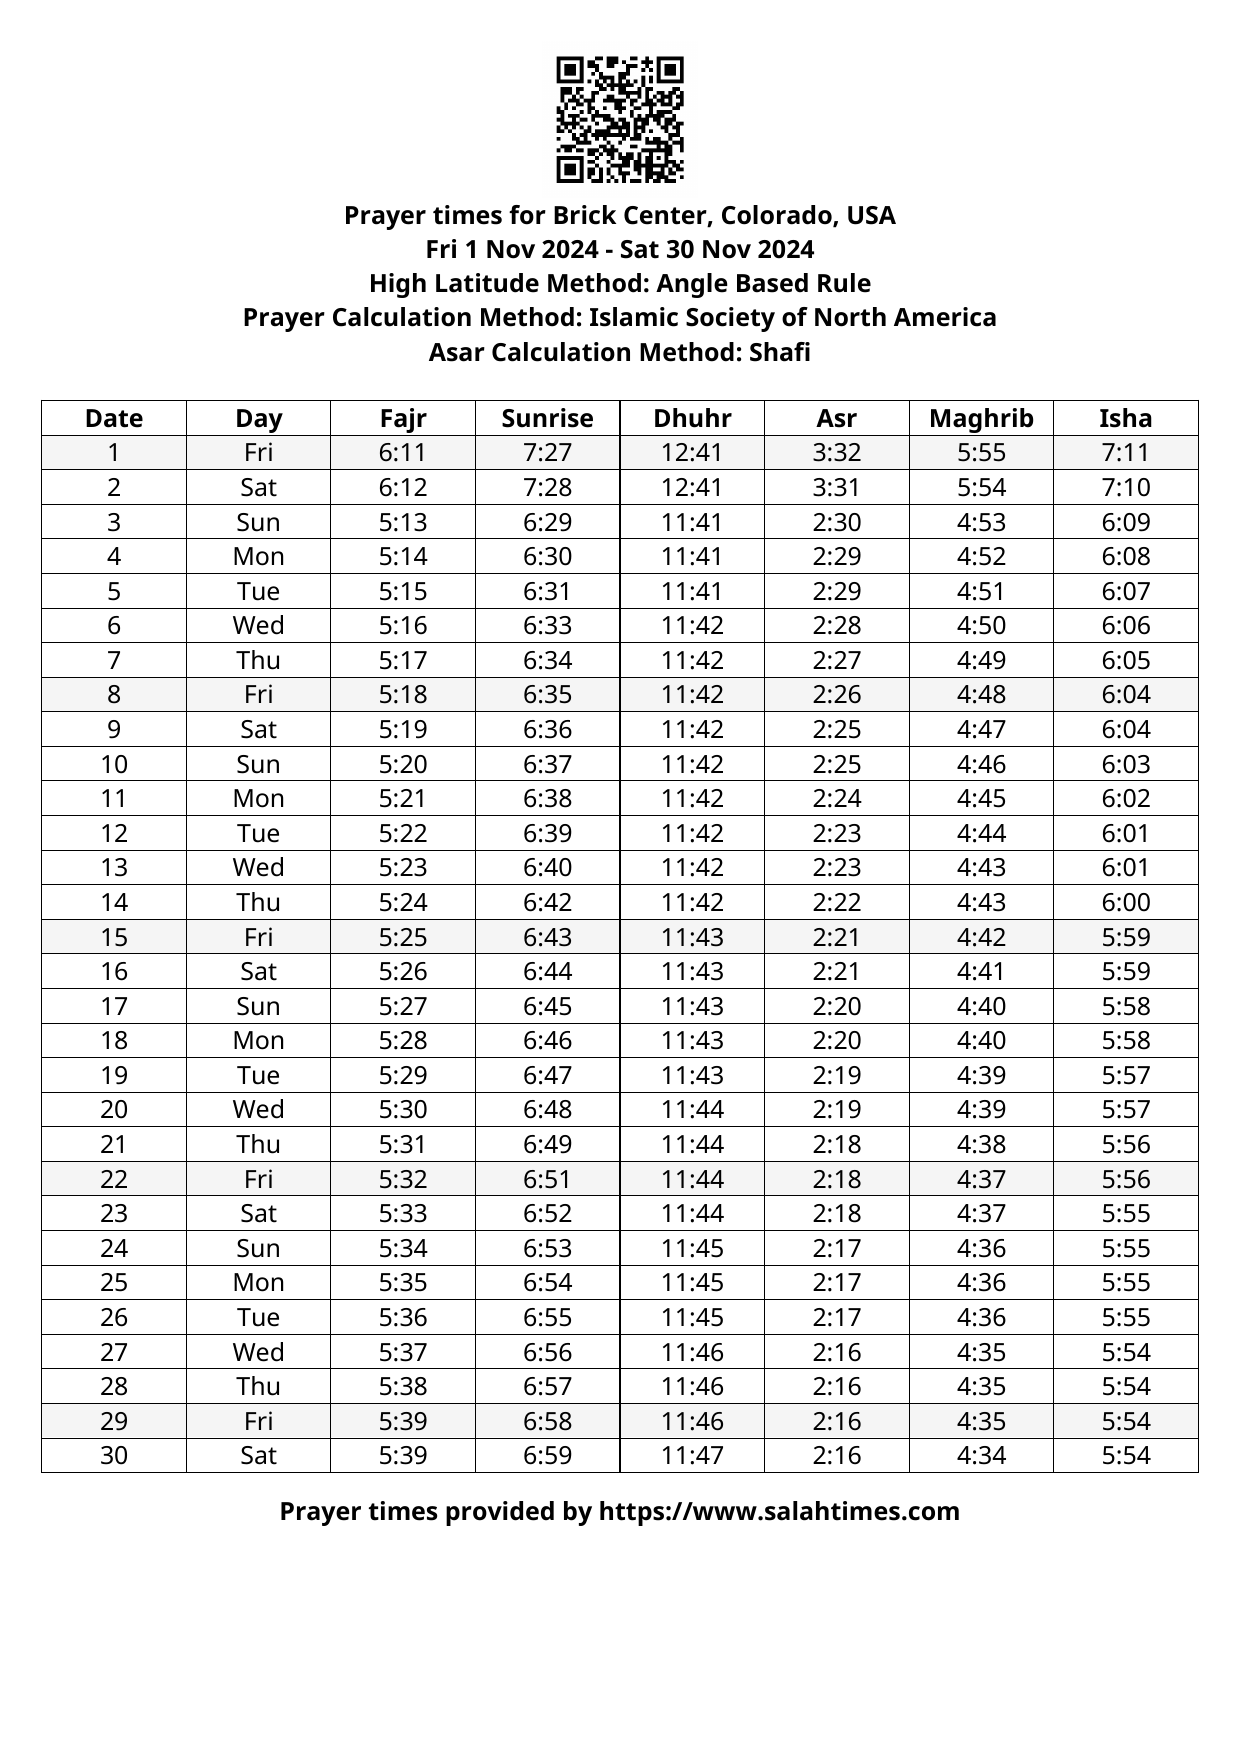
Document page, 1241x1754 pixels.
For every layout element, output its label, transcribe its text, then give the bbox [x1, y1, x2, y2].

table_cell 11:43 [621, 954, 764, 988]
table_cell 2:30 [765, 505, 909, 538]
table_cell 6:56 [476, 1335, 619, 1368]
table_cell Wed [187, 1335, 330, 1368]
table_cell 29 [42, 1404, 186, 1437]
table_cell Sat [187, 954, 330, 988]
table_cell Tue [187, 1300, 330, 1334]
table_cell 6:09 [1054, 505, 1198, 538]
table_cell 11:44 [621, 1196, 764, 1230]
table_cell 26 [42, 1300, 186, 1334]
table_cell 5:55 [1054, 1266, 1198, 1299]
table_cell 5:26 [331, 954, 475, 988]
table_cell 12 [42, 816, 186, 849]
picture [542, 41, 699, 198]
table_cell 11:43 [621, 1058, 764, 1092]
table_cell 2:27 [765, 643, 909, 677]
table_cell Sun [187, 1231, 330, 1264]
table_cell 11:42 [621, 712, 764, 746]
text Prayer times for Brick Center, Colorado, USA [42, 198, 1198, 232]
table_cell 2:28 [765, 609, 909, 642]
table_cell 4:53 [910, 505, 1053, 538]
table_cell 11:42 [621, 816, 764, 849]
table_cell Wed [187, 1093, 330, 1126]
table_header Date [42, 401, 186, 434]
table_cell 2:17 [765, 1300, 909, 1334]
table_cell 2:20 [765, 1024, 909, 1057]
table_cell 2:17 [765, 1266, 909, 1299]
table_header Day [187, 401, 330, 434]
table_cell 5:35 [331, 1266, 475, 1299]
table_cell 19 [42, 1058, 186, 1092]
table_cell 5:16 [331, 609, 475, 642]
table_cell Wed [187, 609, 330, 642]
table_cell 6:31 [476, 574, 619, 607]
table_cell 17 [42, 989, 186, 1022]
table_cell 6:53 [476, 1231, 619, 1264]
table_cell 5:39 [331, 1439, 475, 1472]
table_cell 7:27 [476, 436, 619, 469]
table_cell 5:20 [331, 747, 475, 780]
table_cell 11:44 [621, 1093, 764, 1126]
table_cell 28 [42, 1369, 186, 1403]
table_cell 6:55 [476, 1300, 619, 1334]
table_header Dhuhr [621, 401, 764, 434]
table_cell 6:37 [476, 747, 619, 780]
table_cell 4:35 [910, 1335, 1053, 1368]
text Asar Calculation Method: Shafi [42, 334, 1198, 368]
table_cell 9 [42, 712, 186, 746]
table_cell 5:59 [1054, 920, 1198, 953]
table_cell 4:44 [910, 816, 1053, 849]
table_cell 5:59 [1054, 954, 1198, 988]
table_cell 11:42 [621, 747, 764, 780]
table_cell 5:25 [331, 920, 475, 953]
table_header Fajr [331, 401, 475, 434]
table_cell 2:29 [765, 539, 909, 573]
table_cell 2:17 [765, 1231, 909, 1264]
table_cell 5:56 [1054, 1162, 1198, 1195]
table_cell 11:44 [621, 1162, 764, 1195]
table_cell 6:33 [476, 609, 619, 642]
table_cell 27 [42, 1335, 186, 1368]
table_cell 7 [42, 643, 186, 677]
table_cell 7:10 [1054, 470, 1198, 504]
table_cell 5:39 [331, 1404, 475, 1437]
table_cell 5:54 [1054, 1439, 1198, 1472]
table_cell 6:04 [1054, 712, 1198, 746]
table_cell 4:42 [910, 920, 1053, 953]
table_cell 11:42 [621, 678, 764, 711]
table_cell 6:35 [476, 678, 619, 711]
table_header Maghrib [910, 401, 1053, 434]
table_cell 2:22 [765, 885, 909, 919]
table_cell 11:44 [621, 1127, 764, 1161]
table_cell 2:23 [765, 816, 909, 849]
table_cell 2:18 [765, 1127, 909, 1161]
table_cell 5:37 [331, 1335, 475, 1368]
table_cell Tue [187, 816, 330, 849]
table_cell 11:42 [621, 851, 764, 884]
table_cell 7:11 [1054, 436, 1198, 469]
table_cell 6:07 [1054, 574, 1198, 607]
table_cell 5:27 [331, 989, 475, 1022]
table_cell 5:58 [1054, 1024, 1198, 1057]
table_cell 11:46 [621, 1369, 764, 1403]
table_cell 4:34 [910, 1439, 1053, 1472]
table_cell 11:45 [621, 1300, 764, 1334]
table_cell Tue [187, 574, 330, 607]
table_cell 6:40 [476, 851, 619, 884]
table_cell 6:06 [1054, 609, 1198, 642]
table_cell 4:43 [910, 851, 1053, 884]
table_cell 14 [42, 885, 186, 919]
table_cell 2:23 [765, 851, 909, 884]
table_cell 5:28 [331, 1024, 475, 1057]
table_cell 6:30 [476, 539, 619, 573]
table_cell 5:55 [1054, 1300, 1198, 1334]
table_cell 4:36 [910, 1300, 1053, 1334]
table_cell 24 [42, 1231, 186, 1264]
table_cell 10 [42, 747, 186, 780]
table_cell 2:24 [765, 781, 909, 815]
table_cell 5:54 [910, 470, 1053, 504]
table_cell 5:58 [1054, 989, 1198, 1022]
table_cell 6:43 [476, 920, 619, 953]
table_cell 2:16 [765, 1369, 909, 1403]
table_cell 6:36 [476, 712, 619, 746]
table_cell 16 [42, 954, 186, 988]
table_cell 3 [42, 505, 186, 538]
table_cell Fri [187, 920, 330, 953]
table_cell 5:23 [331, 851, 475, 884]
table_cell 21 [42, 1127, 186, 1161]
table_cell 23 [42, 1196, 186, 1230]
table_cell 5:19 [331, 712, 475, 746]
table_cell 11:46 [621, 1335, 764, 1368]
table_cell 2:29 [765, 574, 909, 607]
table_cell 6:04 [1054, 678, 1198, 711]
table_cell Fri [187, 1162, 330, 1195]
table_cell 11:43 [621, 920, 764, 953]
table_cell 6:38 [476, 781, 619, 815]
table_cell 6:47 [476, 1058, 619, 1092]
table_cell 2:16 [765, 1404, 909, 1437]
table_cell 11:43 [621, 989, 764, 1022]
table_cell Fri [187, 1404, 330, 1437]
table_cell 4:39 [910, 1093, 1053, 1126]
table_cell 5:38 [331, 1369, 475, 1403]
table_cell Sun [187, 747, 330, 780]
table_cell 11:42 [621, 609, 764, 642]
table_cell 2:25 [765, 712, 909, 746]
table_cell 11:45 [621, 1266, 764, 1299]
table_cell 4:43 [910, 885, 1053, 919]
table_cell 4:51 [910, 574, 1053, 607]
table_cell Sat [187, 712, 330, 746]
table_cell 5:22 [331, 816, 475, 849]
table_cell 11:46 [621, 1404, 764, 1437]
table_cell 6 [42, 609, 186, 642]
table_cell 6:52 [476, 1196, 619, 1230]
text Prayer Calculation Method: Islamic Society of North America [42, 300, 1198, 334]
table_cell 5:54 [1054, 1404, 1198, 1437]
table_cell Sat [187, 1196, 330, 1230]
table_cell 2:26 [765, 678, 909, 711]
table_cell 6:03 [1054, 747, 1198, 780]
table_cell 4:47 [910, 712, 1053, 746]
table_cell 4:40 [910, 1024, 1053, 1057]
table_cell Mon [187, 539, 330, 573]
table_cell 4:49 [910, 643, 1053, 677]
table_cell 6:51 [476, 1162, 619, 1195]
table_cell 11:43 [621, 1024, 764, 1057]
table_cell 6:42 [476, 885, 619, 919]
table_cell 4:48 [910, 678, 1053, 711]
table_cell 2:16 [765, 1335, 909, 1368]
table_cell 4:36 [910, 1266, 1053, 1299]
table_cell 5:55 [1054, 1196, 1198, 1230]
table_cell 6:08 [1054, 539, 1198, 573]
table_cell 4:52 [910, 539, 1053, 573]
table_cell 2:21 [765, 920, 909, 953]
table_cell 5:33 [331, 1196, 475, 1230]
table_cell 11:45 [621, 1231, 764, 1264]
table_cell Thu [187, 643, 330, 677]
table_cell 5:55 [910, 436, 1053, 469]
table_cell 2:19 [765, 1093, 909, 1126]
table_cell 11:41 [621, 505, 764, 538]
table_cell 5:32 [331, 1162, 475, 1195]
table_cell 4 [42, 539, 186, 573]
table_cell 5:56 [1054, 1127, 1198, 1161]
table_cell 5:57 [1054, 1058, 1198, 1092]
table_cell Mon [187, 1024, 330, 1057]
table_cell 11:41 [621, 539, 764, 573]
table_cell 2 [42, 470, 186, 504]
table_cell Fri [187, 436, 330, 469]
table_cell 4:50 [910, 609, 1053, 642]
table_cell 6:02 [1054, 781, 1198, 815]
table_cell 5:30 [331, 1093, 475, 1126]
table_cell 5:29 [331, 1058, 475, 1092]
table_cell 6:58 [476, 1404, 619, 1437]
table_cell 6:01 [1054, 816, 1198, 849]
table_header Asr [765, 401, 909, 434]
table_cell 11:42 [621, 643, 764, 677]
table_cell 7:28 [476, 470, 619, 504]
table_cell 6:48 [476, 1093, 619, 1126]
table_cell 6:01 [1054, 851, 1198, 884]
table_cell 6:57 [476, 1369, 619, 1403]
table_cell 6:45 [476, 989, 619, 1022]
table_cell 5:18 [331, 678, 475, 711]
table_cell 30 [42, 1439, 186, 1472]
table_cell 2:25 [765, 747, 909, 780]
table_cell 5 [42, 574, 186, 607]
table_cell 15 [42, 920, 186, 953]
table_cell 5:54 [1054, 1369, 1198, 1403]
table_cell 2:21 [765, 954, 909, 988]
table_cell Thu [187, 885, 330, 919]
table_cell 22 [42, 1162, 186, 1195]
table_cell 12:41 [621, 436, 764, 469]
table_cell 11:42 [621, 781, 764, 815]
table_cell Mon [187, 781, 330, 815]
table_cell 5:55 [1054, 1231, 1198, 1264]
table_cell 2:19 [765, 1058, 909, 1092]
table_cell 11 [42, 781, 186, 815]
table_cell 8 [42, 678, 186, 711]
table_cell 20 [42, 1093, 186, 1126]
table_cell 2:18 [765, 1196, 909, 1230]
text High Latitude Method: Angle Based Rule [42, 266, 1198, 300]
table_cell 1 [42, 436, 186, 469]
table_cell 4:35 [910, 1369, 1053, 1403]
table_cell 4:37 [910, 1162, 1053, 1195]
table_cell 5:54 [1054, 1335, 1198, 1368]
table_cell Sat [187, 1439, 330, 1472]
table_cell 25 [42, 1266, 186, 1299]
table_cell 4:38 [910, 1127, 1053, 1161]
table_cell 6:46 [476, 1024, 619, 1057]
table_cell 18 [42, 1024, 186, 1057]
table_cell 6:05 [1054, 643, 1198, 677]
table_cell Mon [187, 1266, 330, 1299]
table_cell 6:12 [331, 470, 475, 504]
table_cell 3:32 [765, 436, 909, 469]
table_cell 6:54 [476, 1266, 619, 1299]
table_cell 6:34 [476, 643, 619, 677]
table_cell 4:39 [910, 1058, 1053, 1092]
table_cell 5:36 [331, 1300, 475, 1334]
table_cell 4:36 [910, 1231, 1053, 1264]
table_cell 5:21 [331, 781, 475, 815]
table_cell 6:29 [476, 505, 619, 538]
table_cell 4:41 [910, 954, 1053, 988]
table_cell 5:15 [331, 574, 475, 607]
table_cell 13 [42, 851, 186, 884]
table_cell 4:45 [910, 781, 1053, 815]
table_cell 6:59 [476, 1439, 619, 1472]
table_cell 11:47 [621, 1439, 764, 1472]
table_cell 4:35 [910, 1404, 1053, 1437]
table_cell Tue [187, 1058, 330, 1092]
table_cell 5:57 [1054, 1093, 1198, 1126]
table_cell 6:39 [476, 816, 619, 849]
table_cell 5:24 [331, 885, 475, 919]
table_header Isha [1054, 401, 1198, 434]
text Prayer times provided by https://www.salahtimes.com [42, 1494, 1198, 1528]
table_cell Sat [187, 470, 330, 504]
table_cell 6:44 [476, 954, 619, 988]
table_header Sunrise [476, 401, 619, 434]
table_cell Wed [187, 851, 330, 884]
table_cell 6:11 [331, 436, 475, 469]
table_cell 5:17 [331, 643, 475, 677]
table_cell 2:16 [765, 1439, 909, 1472]
table_cell Fri [187, 678, 330, 711]
table_cell Thu [187, 1127, 330, 1161]
table_cell Sun [187, 989, 330, 1022]
table_cell 5:14 [331, 539, 475, 573]
table_cell 5:34 [331, 1231, 475, 1264]
table_cell 4:37 [910, 1196, 1053, 1230]
table_cell 2:20 [765, 989, 909, 1022]
table_cell 12:41 [621, 470, 764, 504]
table_cell 5:31 [331, 1127, 475, 1161]
table_cell 5:13 [331, 505, 475, 538]
table_cell 6:00 [1054, 885, 1198, 919]
table_cell 11:42 [621, 885, 764, 919]
table_cell 6:49 [476, 1127, 619, 1161]
table_cell 3:31 [765, 470, 909, 504]
table_cell 11:41 [621, 574, 764, 607]
table_cell 4:46 [910, 747, 1053, 780]
table_cell 4:40 [910, 989, 1053, 1022]
table_cell Sun [187, 505, 330, 538]
table_cell 2:18 [765, 1162, 909, 1195]
text Fri 1 Nov 2024 - Sat 30 Nov 2024 [42, 232, 1198, 266]
table_cell Thu [187, 1369, 330, 1403]
